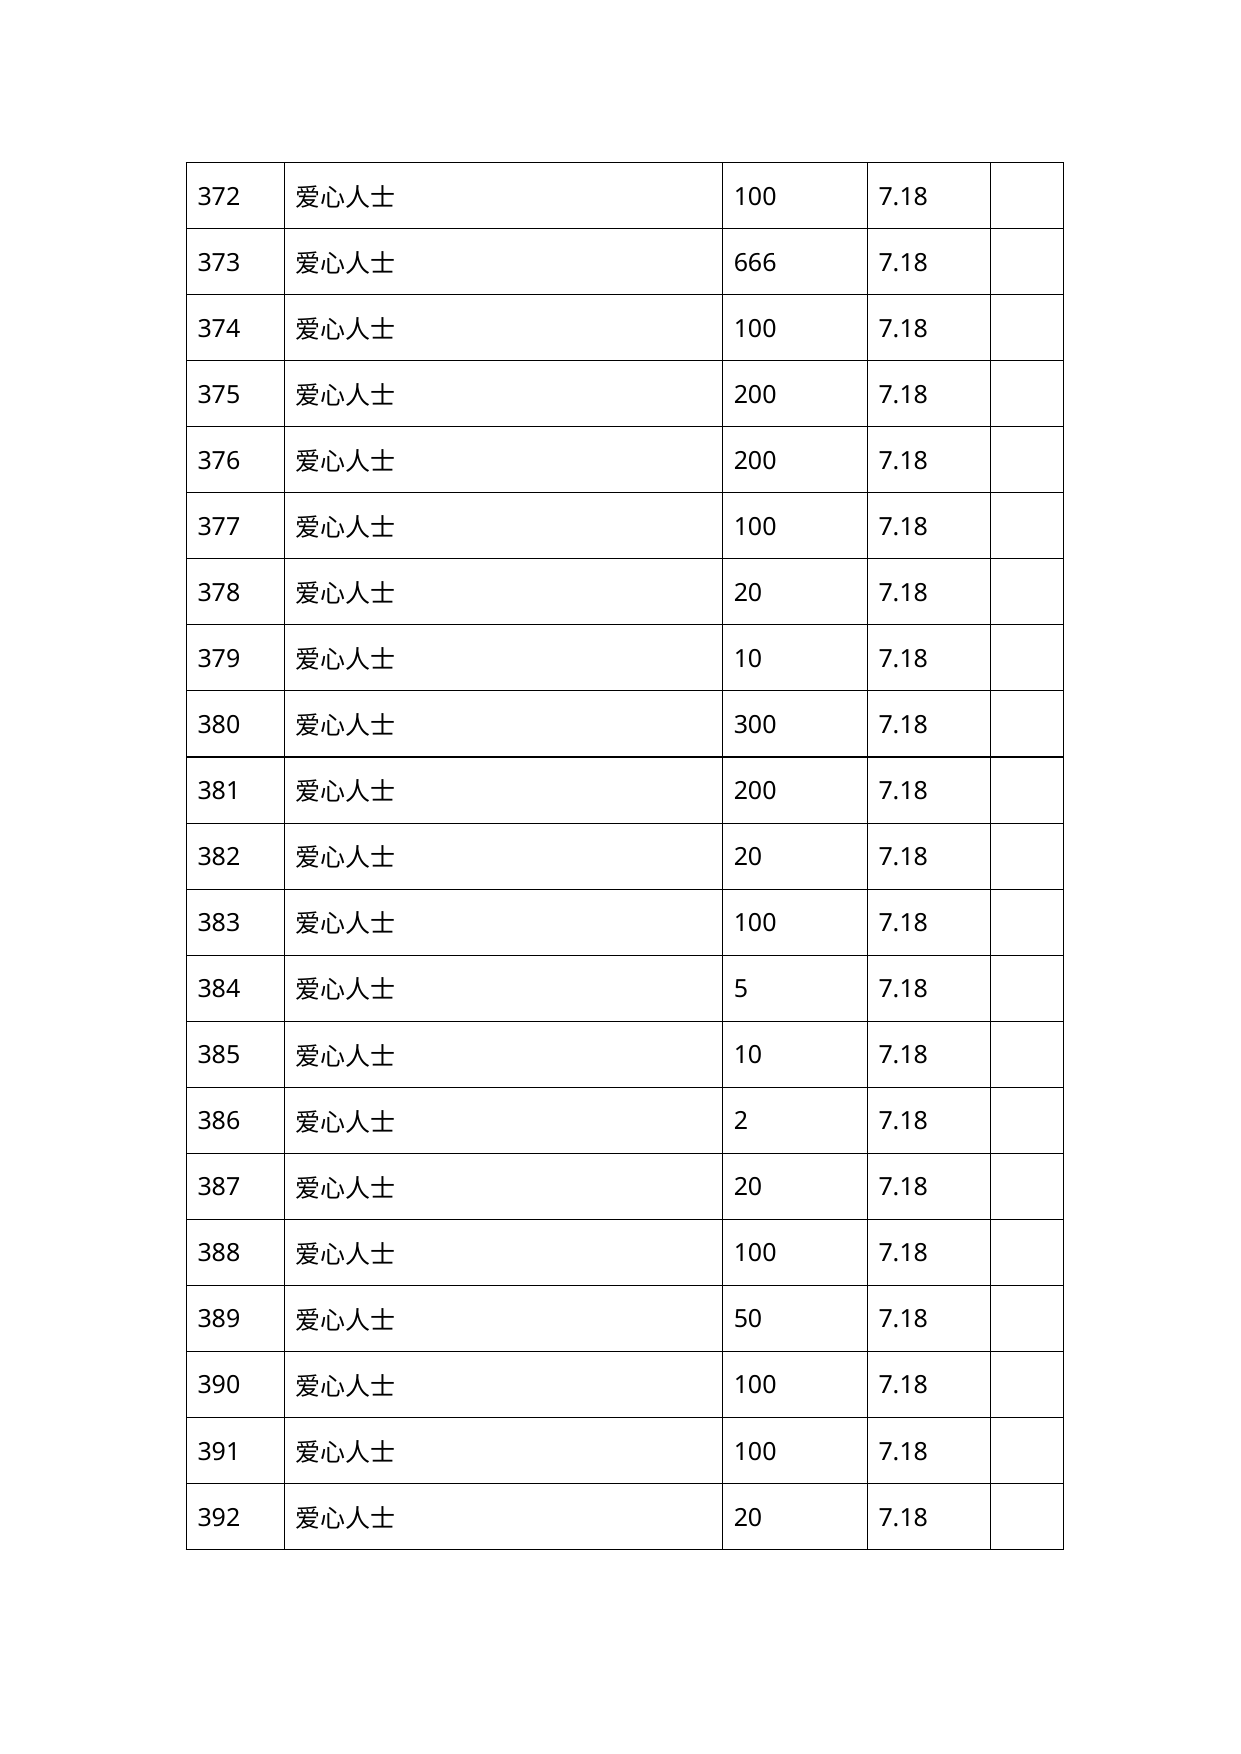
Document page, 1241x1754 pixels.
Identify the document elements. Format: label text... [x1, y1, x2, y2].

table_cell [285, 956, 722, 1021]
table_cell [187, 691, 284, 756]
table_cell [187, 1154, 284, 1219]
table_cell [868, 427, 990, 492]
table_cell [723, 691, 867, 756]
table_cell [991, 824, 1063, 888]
table_cell 666 [723, 229, 867, 294]
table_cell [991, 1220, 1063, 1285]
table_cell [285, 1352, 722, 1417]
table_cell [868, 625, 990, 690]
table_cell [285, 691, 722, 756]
table_cell 爱心人士 [285, 229, 722, 294]
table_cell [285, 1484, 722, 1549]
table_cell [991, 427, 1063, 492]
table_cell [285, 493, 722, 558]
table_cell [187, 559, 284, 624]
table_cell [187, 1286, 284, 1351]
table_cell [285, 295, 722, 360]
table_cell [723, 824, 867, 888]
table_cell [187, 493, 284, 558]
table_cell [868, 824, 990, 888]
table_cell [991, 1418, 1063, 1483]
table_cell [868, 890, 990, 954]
table_cell [991, 163, 1063, 228]
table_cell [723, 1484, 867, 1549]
table_cell 100 [723, 163, 867, 228]
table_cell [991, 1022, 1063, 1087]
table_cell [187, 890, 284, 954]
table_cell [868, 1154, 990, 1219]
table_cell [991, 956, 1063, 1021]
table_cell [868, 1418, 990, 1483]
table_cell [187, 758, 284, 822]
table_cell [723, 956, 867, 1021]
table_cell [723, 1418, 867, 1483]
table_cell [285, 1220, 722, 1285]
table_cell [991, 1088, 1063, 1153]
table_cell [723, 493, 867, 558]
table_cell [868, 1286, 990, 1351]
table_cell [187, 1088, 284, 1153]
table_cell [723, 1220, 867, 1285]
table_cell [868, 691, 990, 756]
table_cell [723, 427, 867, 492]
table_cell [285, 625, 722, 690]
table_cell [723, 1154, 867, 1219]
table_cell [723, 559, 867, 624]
table_cell 372 [187, 163, 284, 228]
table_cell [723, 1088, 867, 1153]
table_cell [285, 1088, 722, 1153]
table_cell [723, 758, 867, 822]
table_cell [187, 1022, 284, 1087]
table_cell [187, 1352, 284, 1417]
table_cell [991, 229, 1063, 294]
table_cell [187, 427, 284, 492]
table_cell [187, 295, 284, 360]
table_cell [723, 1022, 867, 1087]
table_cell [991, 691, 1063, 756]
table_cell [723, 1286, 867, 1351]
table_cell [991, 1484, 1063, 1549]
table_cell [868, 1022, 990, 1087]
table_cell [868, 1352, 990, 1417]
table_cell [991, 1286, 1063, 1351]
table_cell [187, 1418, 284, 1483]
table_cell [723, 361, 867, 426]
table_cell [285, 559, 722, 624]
table_cell 7.18 [868, 163, 990, 228]
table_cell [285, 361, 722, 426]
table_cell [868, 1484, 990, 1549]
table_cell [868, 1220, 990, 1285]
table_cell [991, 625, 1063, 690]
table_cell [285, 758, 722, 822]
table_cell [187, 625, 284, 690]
table_cell 373 [187, 229, 284, 294]
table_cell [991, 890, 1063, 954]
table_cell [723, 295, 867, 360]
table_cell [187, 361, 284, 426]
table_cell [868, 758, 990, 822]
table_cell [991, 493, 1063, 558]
table_cell 7.18 [868, 229, 990, 294]
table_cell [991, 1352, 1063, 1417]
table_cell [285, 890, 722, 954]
table_cell 爱心人士 [285, 163, 722, 228]
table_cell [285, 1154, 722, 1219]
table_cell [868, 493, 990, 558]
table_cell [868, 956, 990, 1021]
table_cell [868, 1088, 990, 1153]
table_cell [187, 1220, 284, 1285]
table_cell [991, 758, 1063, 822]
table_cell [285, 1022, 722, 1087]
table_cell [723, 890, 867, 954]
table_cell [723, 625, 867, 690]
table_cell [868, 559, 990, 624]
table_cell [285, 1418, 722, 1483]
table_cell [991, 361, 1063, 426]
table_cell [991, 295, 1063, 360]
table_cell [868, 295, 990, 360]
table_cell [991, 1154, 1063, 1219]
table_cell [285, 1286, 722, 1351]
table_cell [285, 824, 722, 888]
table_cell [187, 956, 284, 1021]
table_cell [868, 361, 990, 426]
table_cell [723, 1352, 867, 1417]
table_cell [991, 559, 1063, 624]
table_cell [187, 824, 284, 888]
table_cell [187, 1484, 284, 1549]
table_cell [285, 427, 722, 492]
